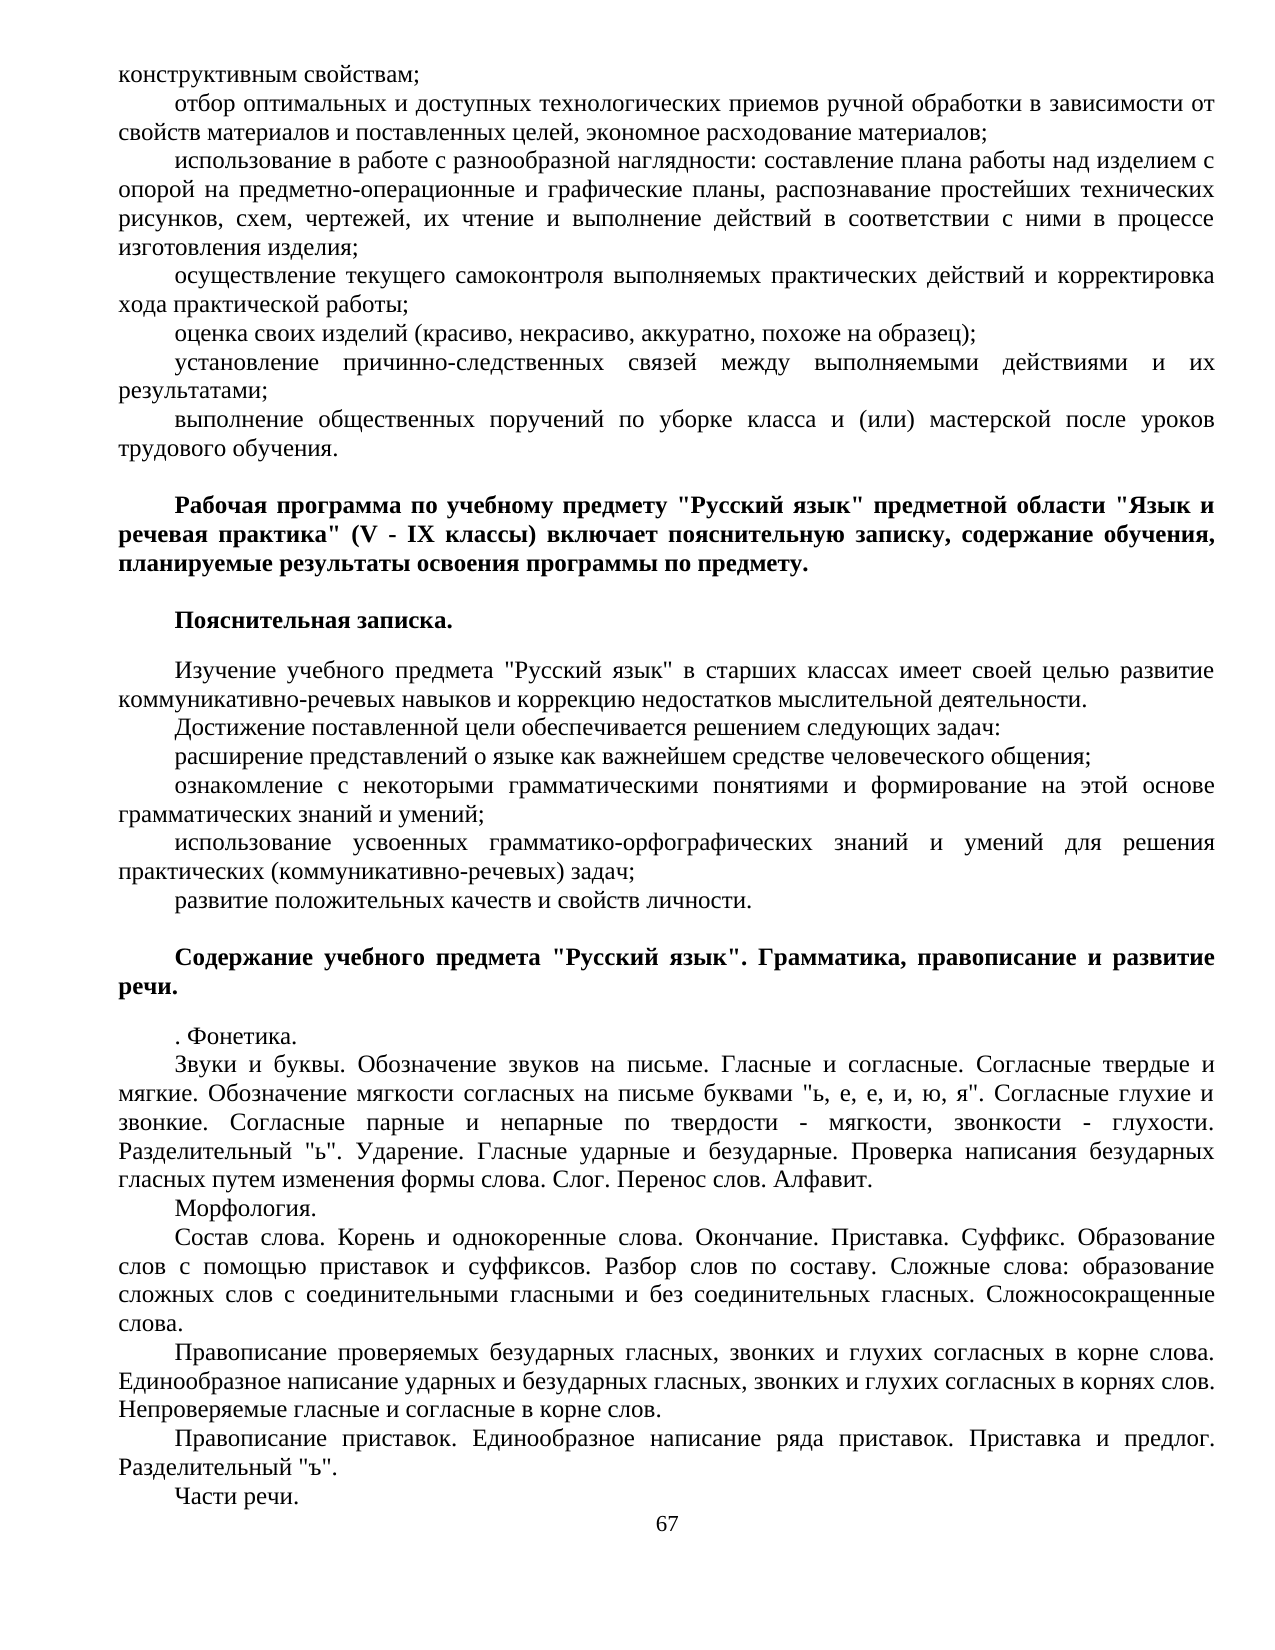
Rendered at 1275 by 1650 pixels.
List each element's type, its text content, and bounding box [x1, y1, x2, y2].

text Состав слова. Корень и однокоренные слова. Окончание. Приставка. Суффикс. Образование слов с помощью приставок и суффиксов. Разбор слов по составу. Сложные слова: образование сложных слов с соединительными гласными и без соединительных гласных. Сложносокращенные слова. [118, 1222, 1216, 1337]
title Рабочая программа по учебному предмету "Русский язык" предметной области "Язык и речевая практика" (V - IX классы) включает пояснительную записку, содержание обучения, планируемые результаты освоения программы по предмету. [118, 490, 1216, 577]
text отбор оптимальных и доступных технологических приемов ручной обработки в зависимости от свойств материалов и поставленных целей, экономное расходование материалов; [118, 88, 1216, 145]
text Изучение учебного предмета "Русский язык" в старших классах имеет своей целью развитие коммуникативно-речевых навыков и коррекцию недостатков мыслительной деятельности. [118, 655, 1216, 712]
text Правописание проверяемых безударных гласных, звонких и глухих согласных в корне слова. Единообразное написание ударных и безударных гласных, звонких и глухих согласных в корнях слов. Непроверяемые гласные и согласные в корне слов. [118, 1337, 1216, 1423]
text Части речи. [118, 1481, 1216, 1509]
text Правописание приставок. Единообразное написание ряда приставок. Приставка и предлог. Разделительный "ъ". [118, 1423, 1216, 1481]
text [118, 59, 1216, 88]
text Достижение поставленной цели обеспечивается решением следующих задач: [118, 712, 1216, 741]
text осуществление текущего самоконтроля выполняемых практических действий и корректировка хода практической работы; [118, 260, 1216, 318]
text выполнение общественных поручений по уборке класса и (или) мастерской после уроков трудового обучения. [118, 404, 1216, 462]
text ознакомление с некоторыми грамматическими понятиями и формирование на этой основе грамматических знаний и умений; [118, 770, 1216, 827]
text развитие положительных качеств и свойств личности. [118, 885, 1216, 914]
text использование усвоенных грамматико-орфографических знаний и умений для решения практических (коммуникативно-речевых) задач; [118, 827, 1216, 885]
text Морфология. [118, 1193, 1216, 1222]
text установление причинно-следственных связей между выполняемыми действиями и их результатами; [118, 347, 1216, 404]
text расширение представлений о языке как важнейшем средстве человеческого общения; [118, 741, 1216, 770]
title Пояснительная записка. [118, 605, 1216, 634]
text . Фонетика. [118, 1021, 1216, 1049]
text использование в работе с разнообразной наглядности: составление плана работы над изделием с опорой на предметно-операционные и графические планы, распознавание простейших технических рисунков, схем, чертежей, их чтение и выполнение действий в соответствии с ними в процессе изготовления изделия; [118, 145, 1216, 260]
text Звуки и буквы. Обозначение звуков на письме. Гласные и согласные. Согласные твердые и мягкие. Обозначение мягкости согласных на письме буквами "ь, е, е, и, ю, я". Согласные глухие и звонкие. Согласные парные и непарные по твердости - мягкости, звонкости - глухости. Разделительный "ь". Ударение. Гласные ударные и безударные. Проверка написания безударных гласных путем изменения формы слова. Слог. Перенос слов. Алфавит. [118, 1049, 1216, 1193]
title Содержание учебного предмета "Русский язык". Грамматика, правописание и развитие речи. [118, 942, 1216, 1000]
text оценка своих изделий (красиво, некрасиво, аккуратно, похоже на образец); [118, 318, 1216, 347]
